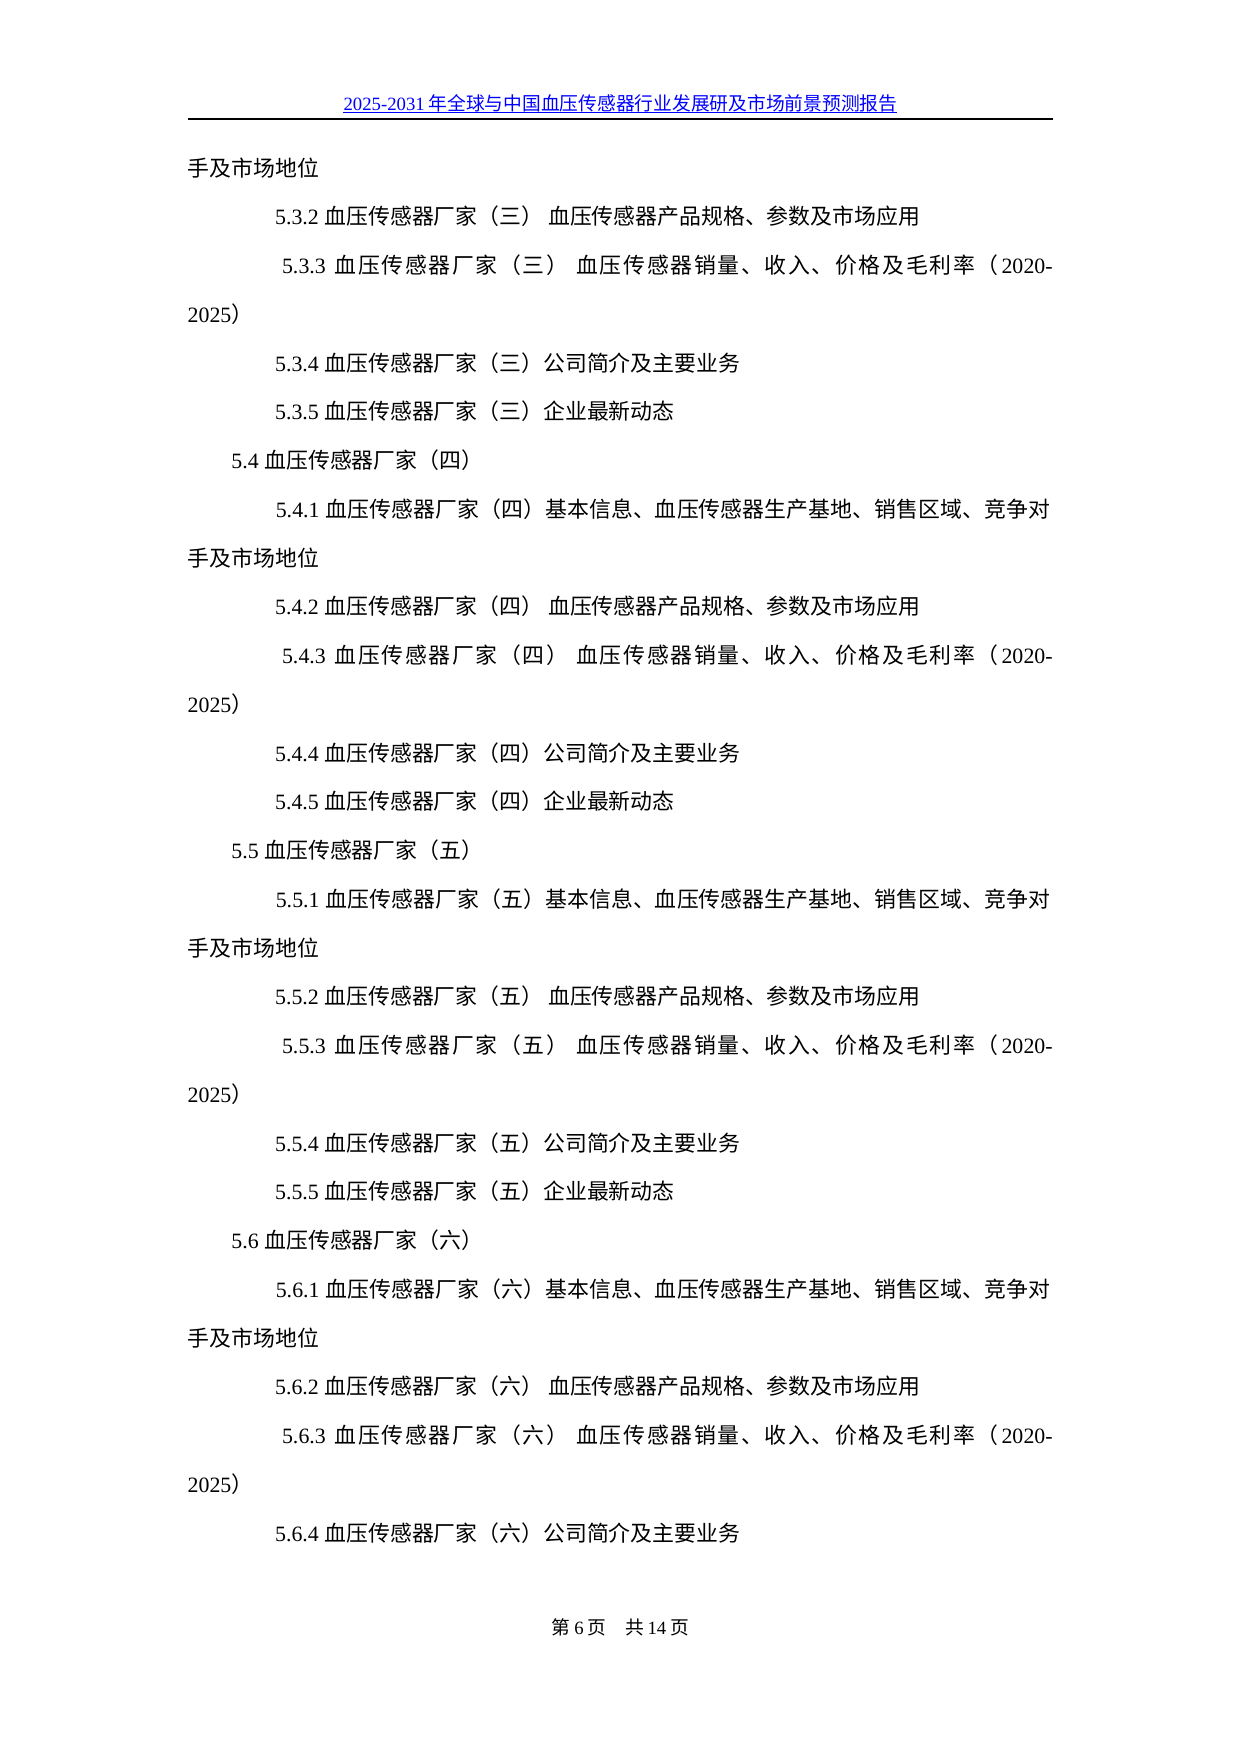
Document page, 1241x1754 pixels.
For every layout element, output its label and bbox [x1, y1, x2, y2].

text [187, 150, 1053, 1548]
